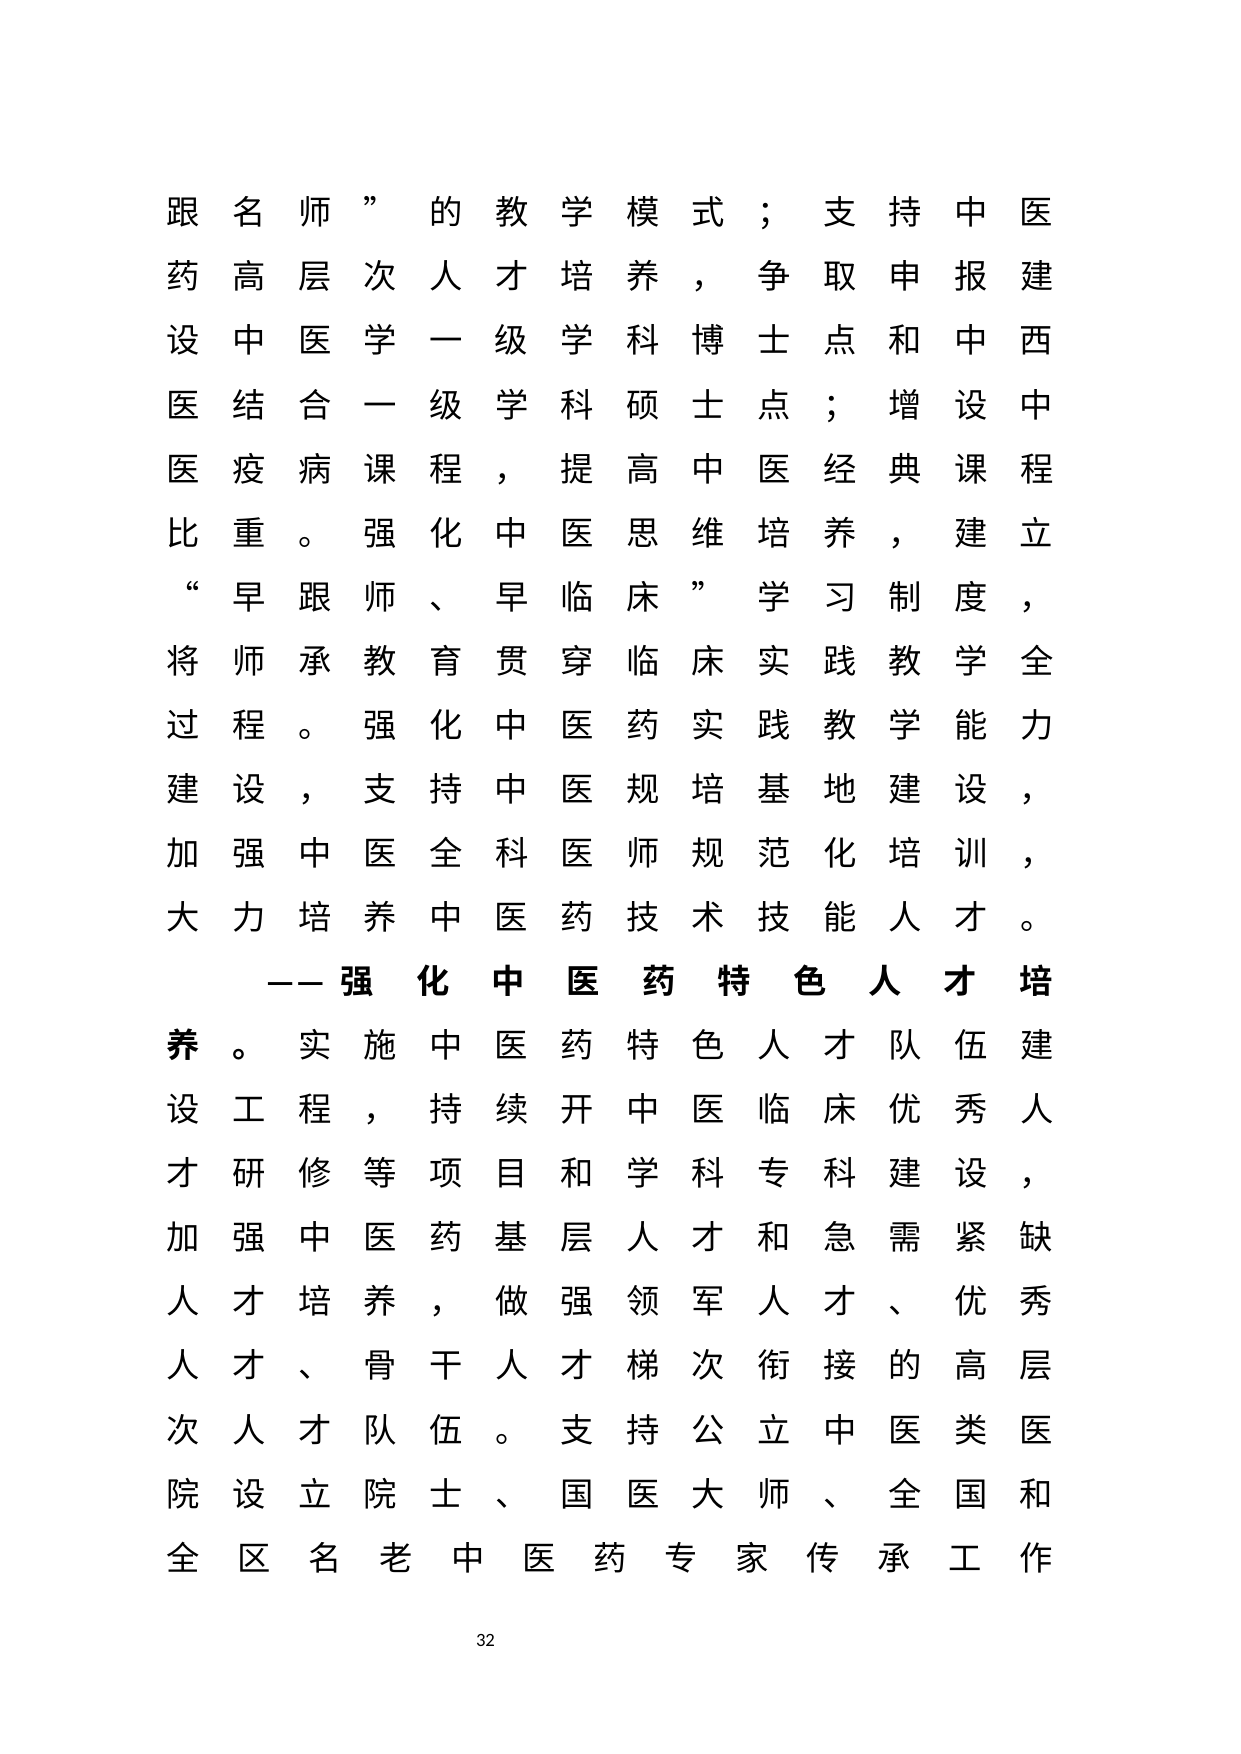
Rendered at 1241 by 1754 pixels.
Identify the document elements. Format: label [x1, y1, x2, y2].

subtitle [167, 178, 1085, 947]
subtitle [167, 947, 1085, 1588]
